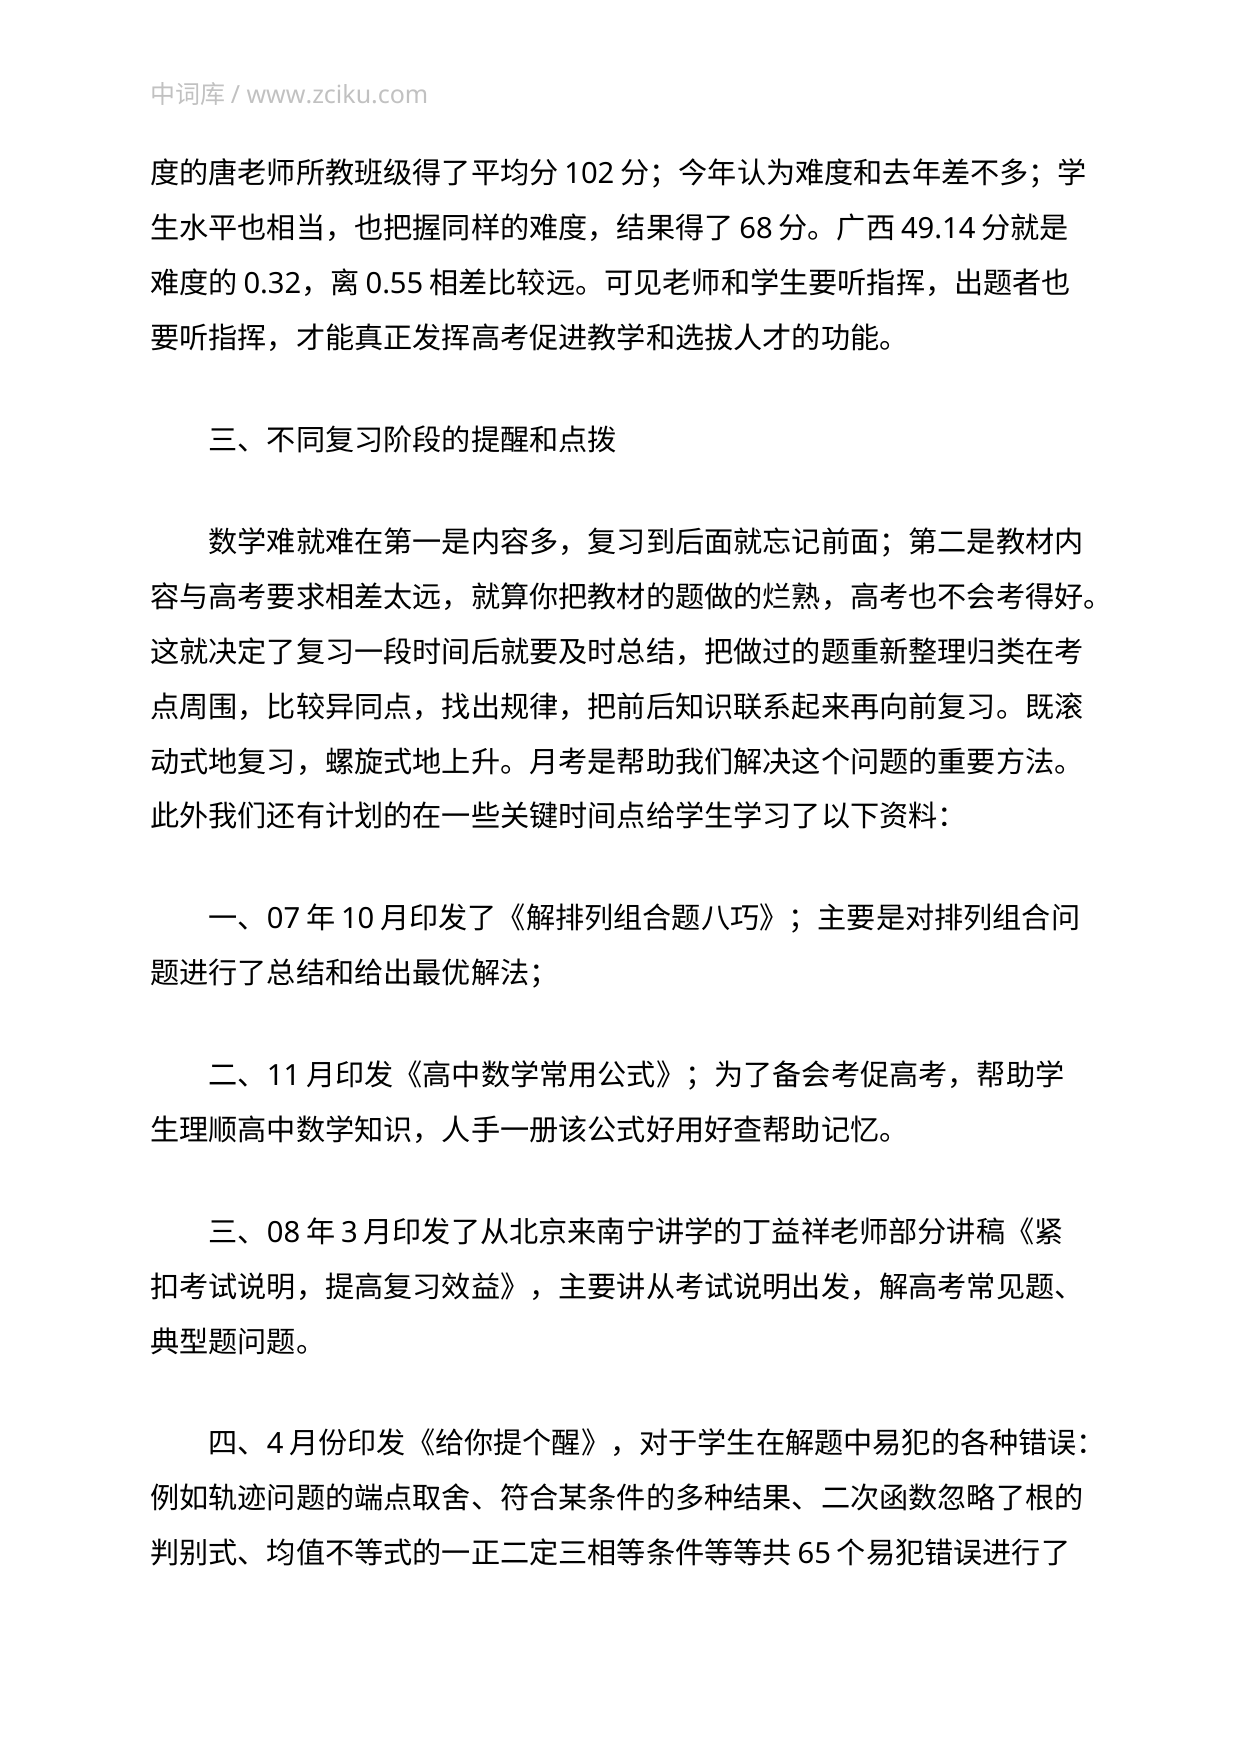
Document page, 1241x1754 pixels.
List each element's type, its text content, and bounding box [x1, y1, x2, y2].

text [150, 1420, 1090, 1572]
text 一、07年10月印发了《解排列组合题八巧》；主要是对排列组合问题进行了总结和给出最优解法； [150, 895, 1090, 992]
text 数学难就难在第一是内容多，复习到后面就忘记前面；第二是教材内容与高考要求相差太远，就算你把教材的题做的烂熟，高考也不会考得好。这就决定了复习一段时间后就要及时总结，把做过的题重新整理归类在考点周围，比较异同点，找出规律，把前后知识联系起来再向前复习。既滚动式地复习，螺旋式地上升。月考是帮助我们解决这个问题的重要方法。此外我们还有计划的在一些关键时间点给学生学习了以下资料： [150, 518, 1090, 835]
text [150, 150, 1090, 357]
text 三、不同复习阶段的提醒和点拨 [150, 417, 1090, 459]
text 三、08年3月印发了从北京来南宁讲学的丁益祥老师部分讲稿《紧扣考试说明，提高复习效益》，主要讲从考试说明出发，解高考常见题、典型题问题。 [150, 1208, 1090, 1361]
text 二、11月印发《高中数学常用公式》；为了备会考促高考，帮助学生理顺高中数学知识，人手一册该公式好用好查帮助记忆。 [150, 1052, 1090, 1149]
